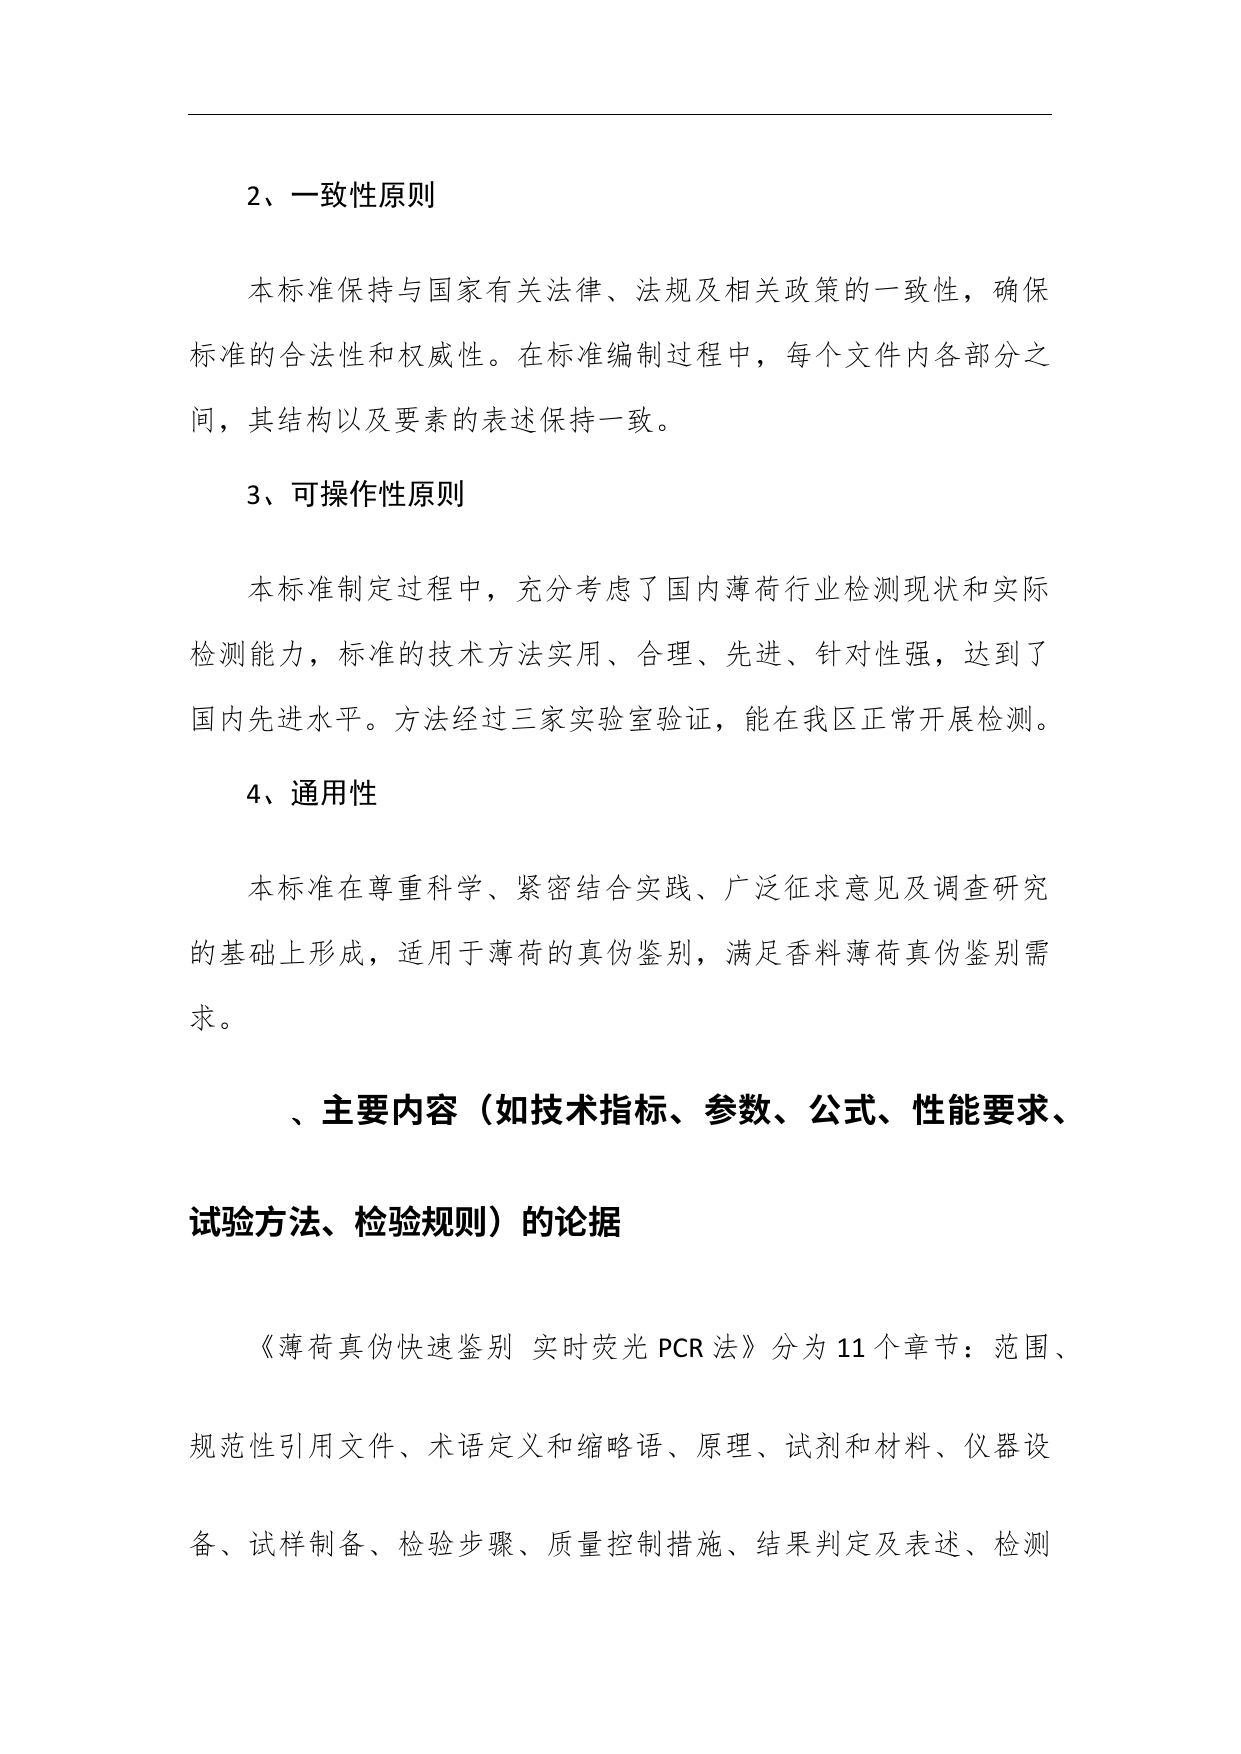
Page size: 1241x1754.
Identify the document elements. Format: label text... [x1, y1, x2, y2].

text 本标准保持与国家有关法律、法规及相关政策的一致性，确保标准的合法性和权威性。在标准编制过程中，每个文件内各部分之间，其结构以及要素的表述保持一致。 [188, 256, 1052, 451]
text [188, 1314, 1052, 1574]
text 本标准制定过程中，充分考虑了国内薄荷行业检测现状和实际检测能力，标准的技术方法实用、合理、先进、针对性强，达到了国内先进水平。方法经过三家实验室验证，能在我区正常开展检测。 [188, 555, 1052, 750]
subtitle 主要内容（如技术指标、参数、公式、性能要求、试验方法、检验规则）的论据 [188, 1076, 1052, 1253]
text 本标准在尊重科学、紧密结合实践、广泛征求意见及调查研究的基础上形成，适用于薄荷的真伪鉴别，满足香料薄荷真伪鉴别需求。 [188, 854, 1052, 1049]
subtitle 4、通用性 [246, 760, 1052, 825]
subtitle 2、一致性原则 [246, 162, 1052, 227]
subtitle 3、可操作性原则 [246, 461, 1052, 526]
